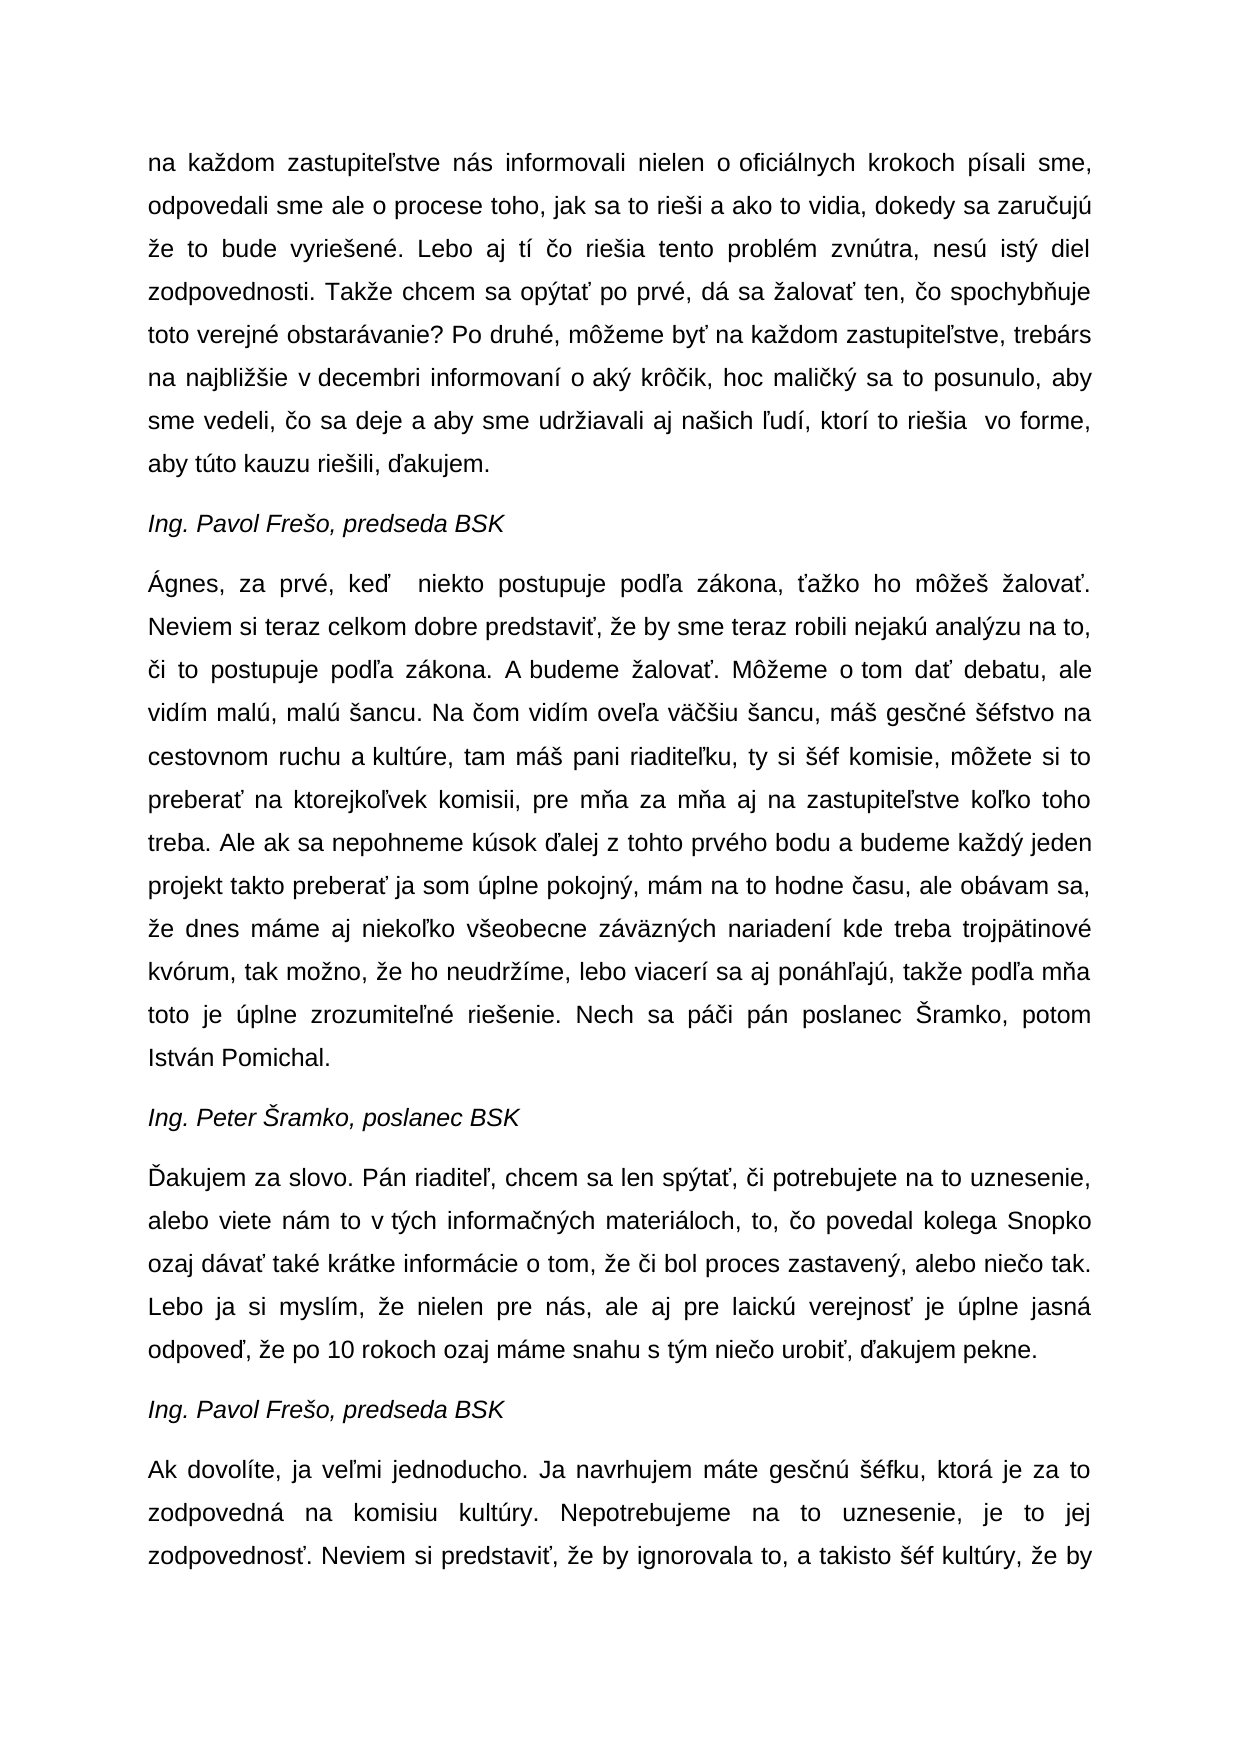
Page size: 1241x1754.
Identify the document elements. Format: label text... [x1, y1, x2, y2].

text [148, 1455, 1093, 1570]
text Ing. Pavol Frešo, predseda BSK [148, 509, 1093, 538]
text Ďakujem za slovo. Pán riaditeľ, chcem sa len spýtať, či potrebujete na to uznesenie, alebo viete nám to v tých informačných materiáloch, to, čo povedal kolega Snopko ozaj dávať také krátke informácie o tom, že či bol proces zastavený, alebo niečo tak. Lebo ja si myslím, že nielen pre nás, ale aj pre laickú verejnosť je úplne jasná odpoveď, že po 10 rokoch ozaj máme snahu s tým niečo urobiť, ďakujem pekne. [148, 1163, 1093, 1364]
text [148, 148, 1093, 478]
text Ing. Pavol Frešo, predseda BSK [148, 1395, 1093, 1424]
text Ágnes, za prvé, keď niekto postupuje podľa zákona, ťažko ho môžeš žalovať. Neviem si teraz celkom dobre predstaviť, že by sme teraz robili nejakú analýzu na to, či to postupuje podľa zákona. A budeme žalovať. Môžeme o tom dať debatu, ale vidím malú, malú šancu. Na čom vidím oveľa väčšiu šancu, máš gesčné šéfstvo na cestovnom ruchu a kultúre, tam máš pani riaditeľku, ty si šéf komisie, môžete si to preberať na ktorejkoľvek komisii, pre mňa za mňa aj na zastupiteľstve koľko toho treba. Ale ak sa nepohneme kúsok ďalej z tohto prvého bodu a budeme každý jeden projekt takto preberať ja som úplne pokojný, mám na to hodne času, ale obávam sa, že dnes máme aj niekoľko všeobecne záväzných nariadení kde treba trojpätinové kvórum, tak možno, že ho neudržíme, lebo viacerí sa aj ponáhľajú, takže podľa mňa toto je úplne zrozumiteľné riešenie. Nech sa páči pán poslanec Šramko, potom István Pomichal. [148, 569, 1093, 1072]
text Ing. Peter Šramko, poslanec BSK [148, 1103, 1093, 1132]
